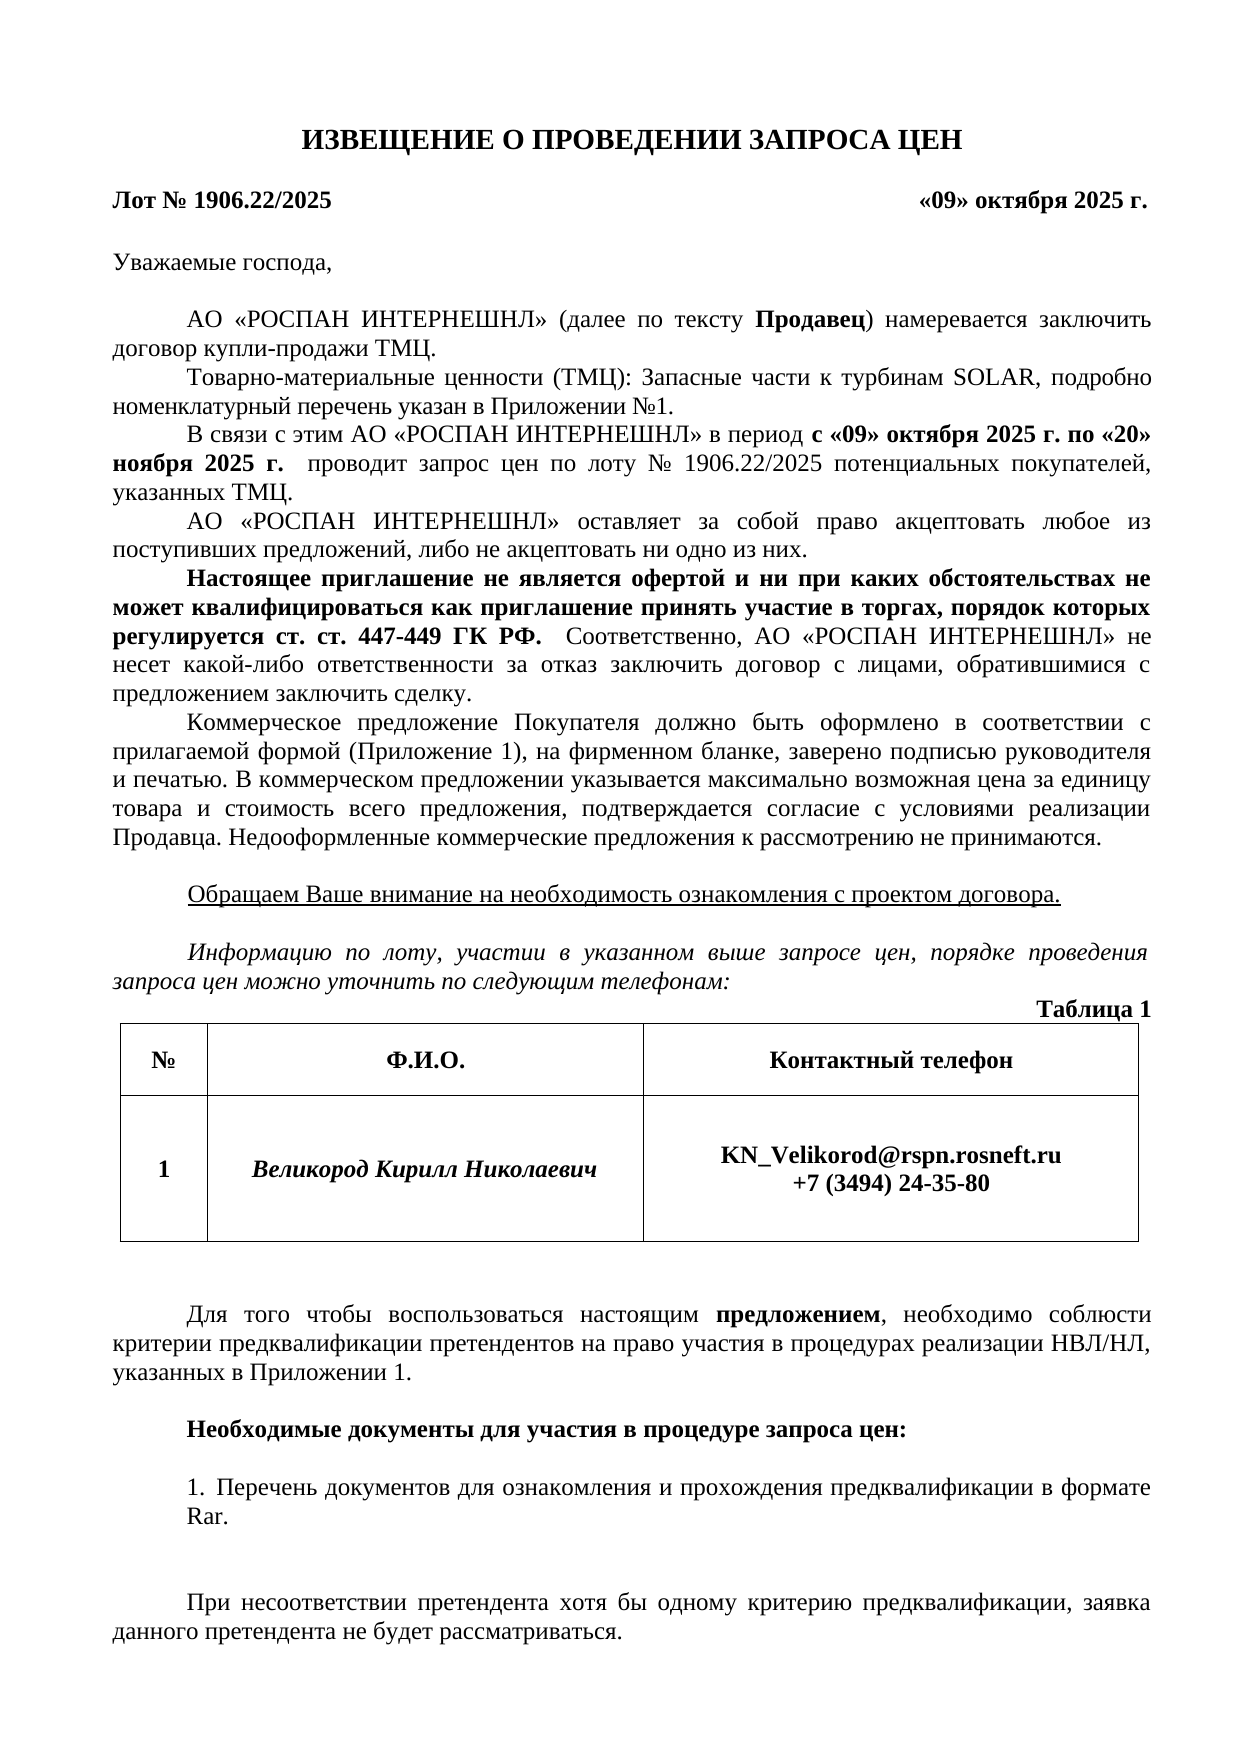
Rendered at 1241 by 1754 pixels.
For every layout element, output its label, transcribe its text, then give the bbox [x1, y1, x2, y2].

text В связи с этим АО «РОСПАН ИНТЕРНЕШНЛ» в период с «09» октября 2025 г. по «20» ноября 2025 г. проводит запрос цен по лоту № 1906.22/2025 потенциальных покупателей, указанных ТМЦ. [112, 419, 1152, 506]
text Товарно-материальные ценности (ТМЦ): Запасные части к турбинам SOLAR, подробно номенклатурный перечень указан в Приложении №1. [112, 362, 1152, 419]
text Настоящее приглашение не является офертой и ни при каких обстоятельствах не может квалифицироваться как приглашение принять участие в торгах, порядок которых регулируется ст. ст. 447-449 ГК РФ. Соответственно, АО «РОСПАН ИНТЕРНЕШНЛ» не несет какой-либо ответственности за отказ заключить договор с лицами, обратившимися с предложением заключить сделку. [112, 563, 1152, 707]
text При несоответствии претендента хотя бы одному критерию предквалификации, заявка данного претендента не будет рассматриваться. [112, 1587, 1152, 1644]
text Лот № 1906.22/2025 «09» октября 2025 г. [112, 185, 1152, 213]
table_header № [121, 1024, 207, 1095]
text Коммерческое предложение Покупателя должно быть оформлено в соответствии с прилагаемой формой (Приложение 1), на фирменном бланке, заверено подписью руководителя и печатью. В коммерческом предложении указывается максимально возможная цена за единицу товара и стоимость всего предложения, подтверждается согласие с условиями реализации Продавца. Недооформленные коммерческие предложения к рассмотрению не принимаются. [112, 707, 1152, 851]
table_header Ф.И.О. [208, 1024, 643, 1095]
text Необходимые документы для участия в процедуре запроса цен: [112, 1414, 1152, 1443]
table_cell 1 [121, 1096, 207, 1241]
text Таблица 1 [112, 994, 1152, 1023]
table_header Контактный телефон [644, 1024, 1138, 1095]
text Для того чтобы воспользоваться настоящим предложением, необходимо соблюсти критерии предквалификации претендентов на право участия в процедурах реализации НВЛ/НЛ, указанных в Приложении 1. [112, 1299, 1152, 1386]
text Уважаемые господа, [112, 247, 1152, 276]
text АО «РОСПАН ИНТЕРНЕШНЛ» (далее по тексту Продавец) намеревается заключить договор купли-продажи ТМЦ. [112, 304, 1152, 362]
text Обращаем Ваше внимание на необходимость ознакомления с проектом договора. [112, 879, 1152, 908]
text АО «РОСПАН ИНТЕРНЕШНЛ» оставляет за собой право акцептовать любое из поступивших предложений, либо не акцептовать ни одно из них. [112, 506, 1152, 563]
list Перечень документов для ознакомления и прохождения предквалификации в формате Rar. [186, 1472, 1152, 1529]
text Информацию по лоту, участии в указанном выше запросе цен, порядке проведения запроса цен можно уточнить по следующим телефонам: [112, 937, 1152, 994]
title ИЗВЕЩЕНИЕ О ПРОВЕДЕНИИ ЗАПРОСА ЦЕН [112, 122, 1152, 156]
table_cell Великород Кирилл Николаевич [208, 1096, 643, 1241]
table_cell KN_Velikorod@rspn.rosneft.ru +7 (3494) 24-35-80 [644, 1096, 1138, 1241]
